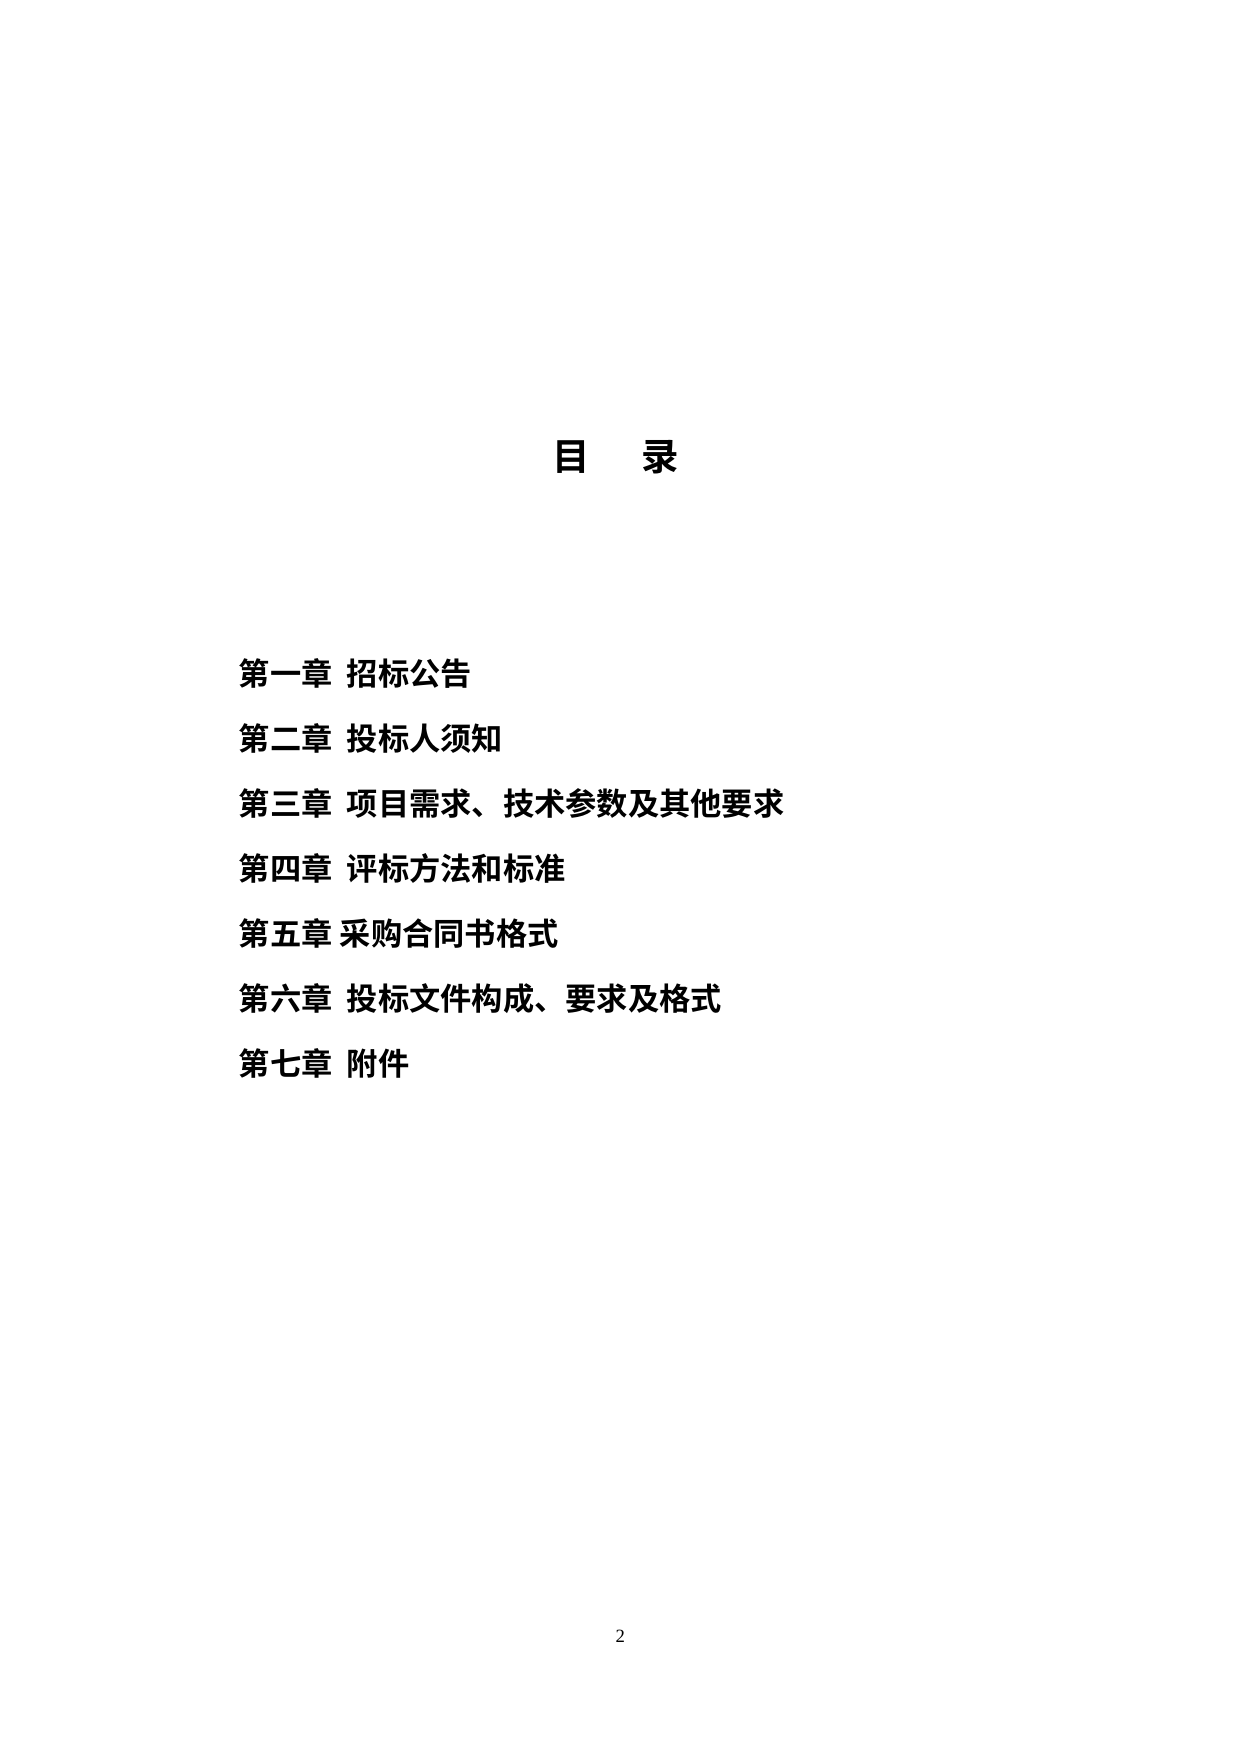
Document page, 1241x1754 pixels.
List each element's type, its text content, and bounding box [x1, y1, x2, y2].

text 目 录 [176, 422, 1064, 487]
text 第七章 附件 [176, 1029, 1064, 1094]
text 第三章 项目需求、技术参数及其他要求 [176, 769, 1064, 834]
text 第二章 投标人须知 [176, 704, 1064, 769]
text 第六章 投标文件构成、要求及格式 [176, 964, 1064, 1029]
text 第五章 采购合同书格式 [176, 899, 1064, 964]
text 第一章 招标公告 [176, 639, 1064, 704]
text 第四章 评标方法和标准 [176, 834, 1064, 899]
